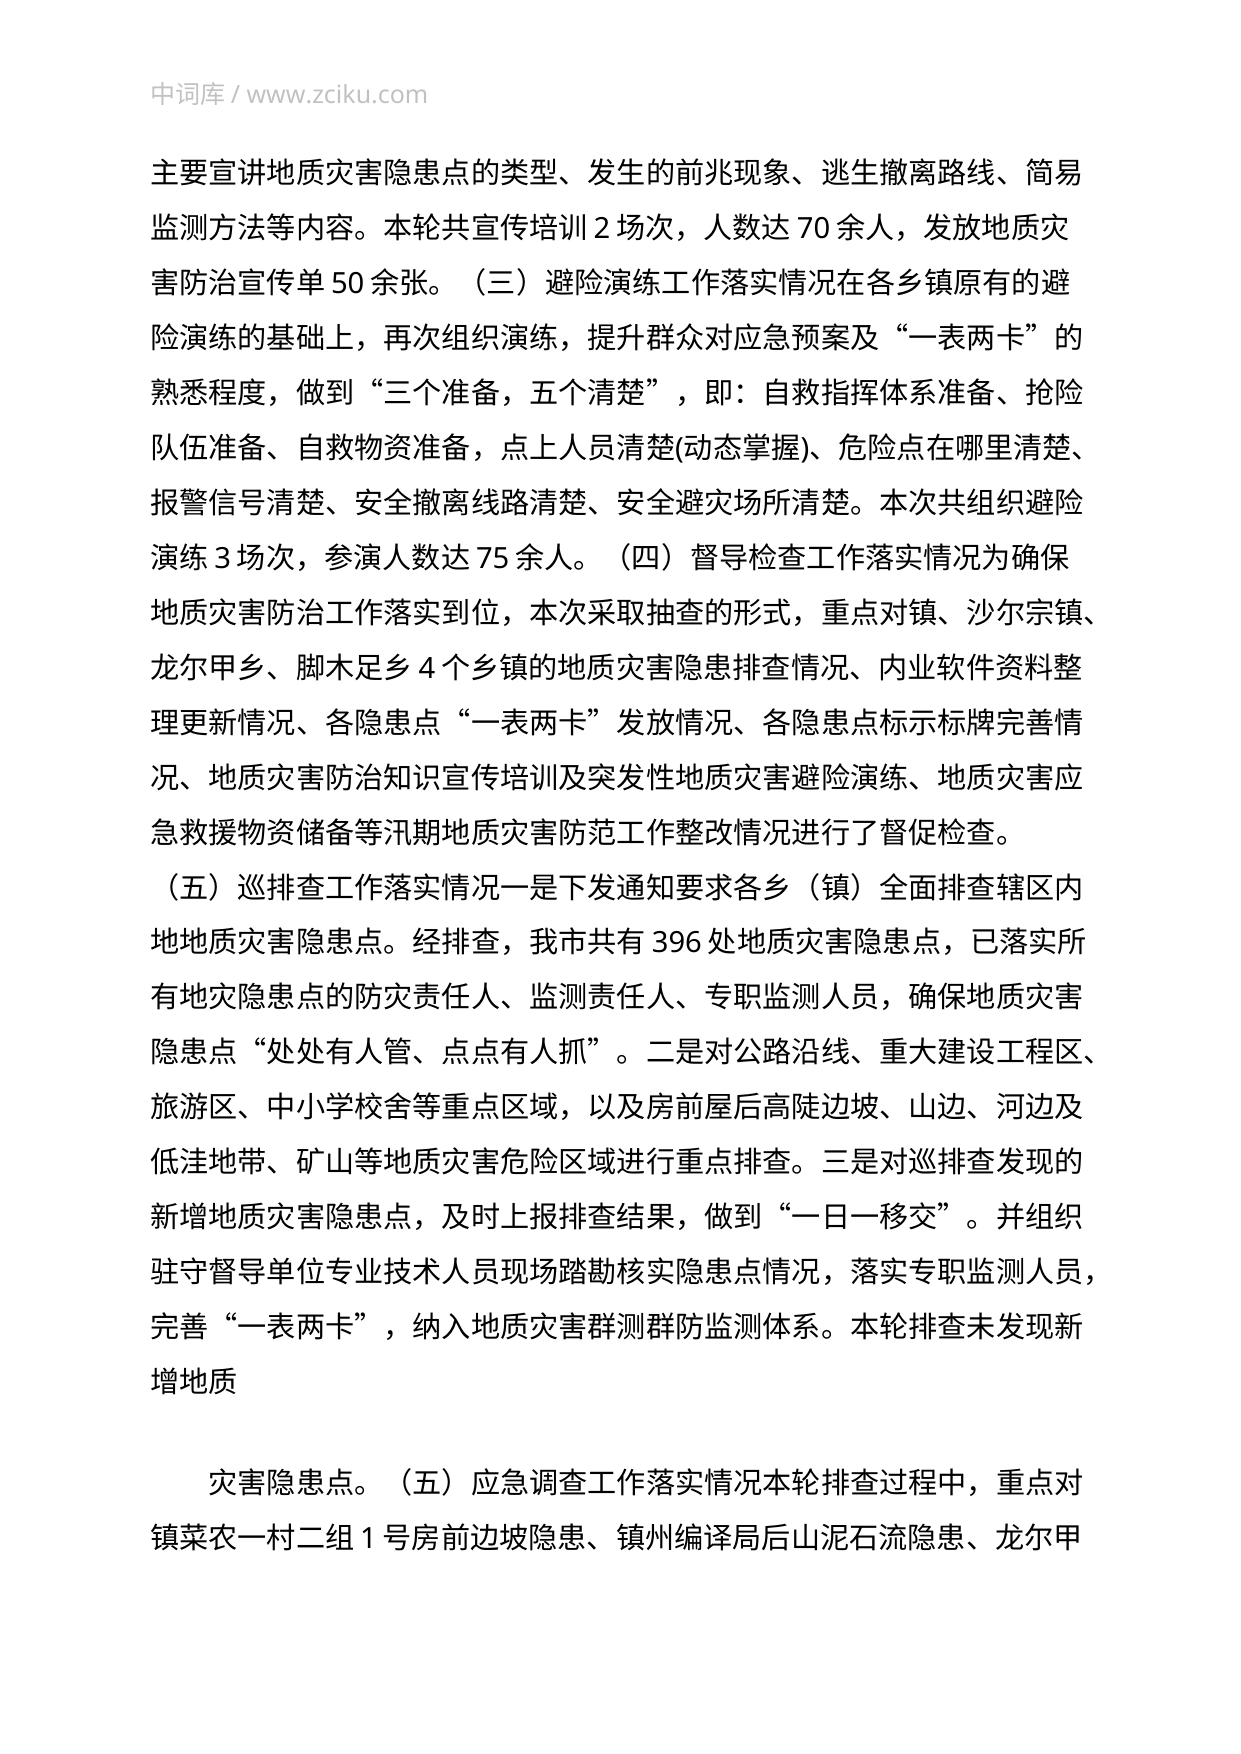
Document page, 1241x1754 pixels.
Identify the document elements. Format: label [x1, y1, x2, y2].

text [150, 150, 1090, 1401]
text [150, 1460, 1090, 1557]
